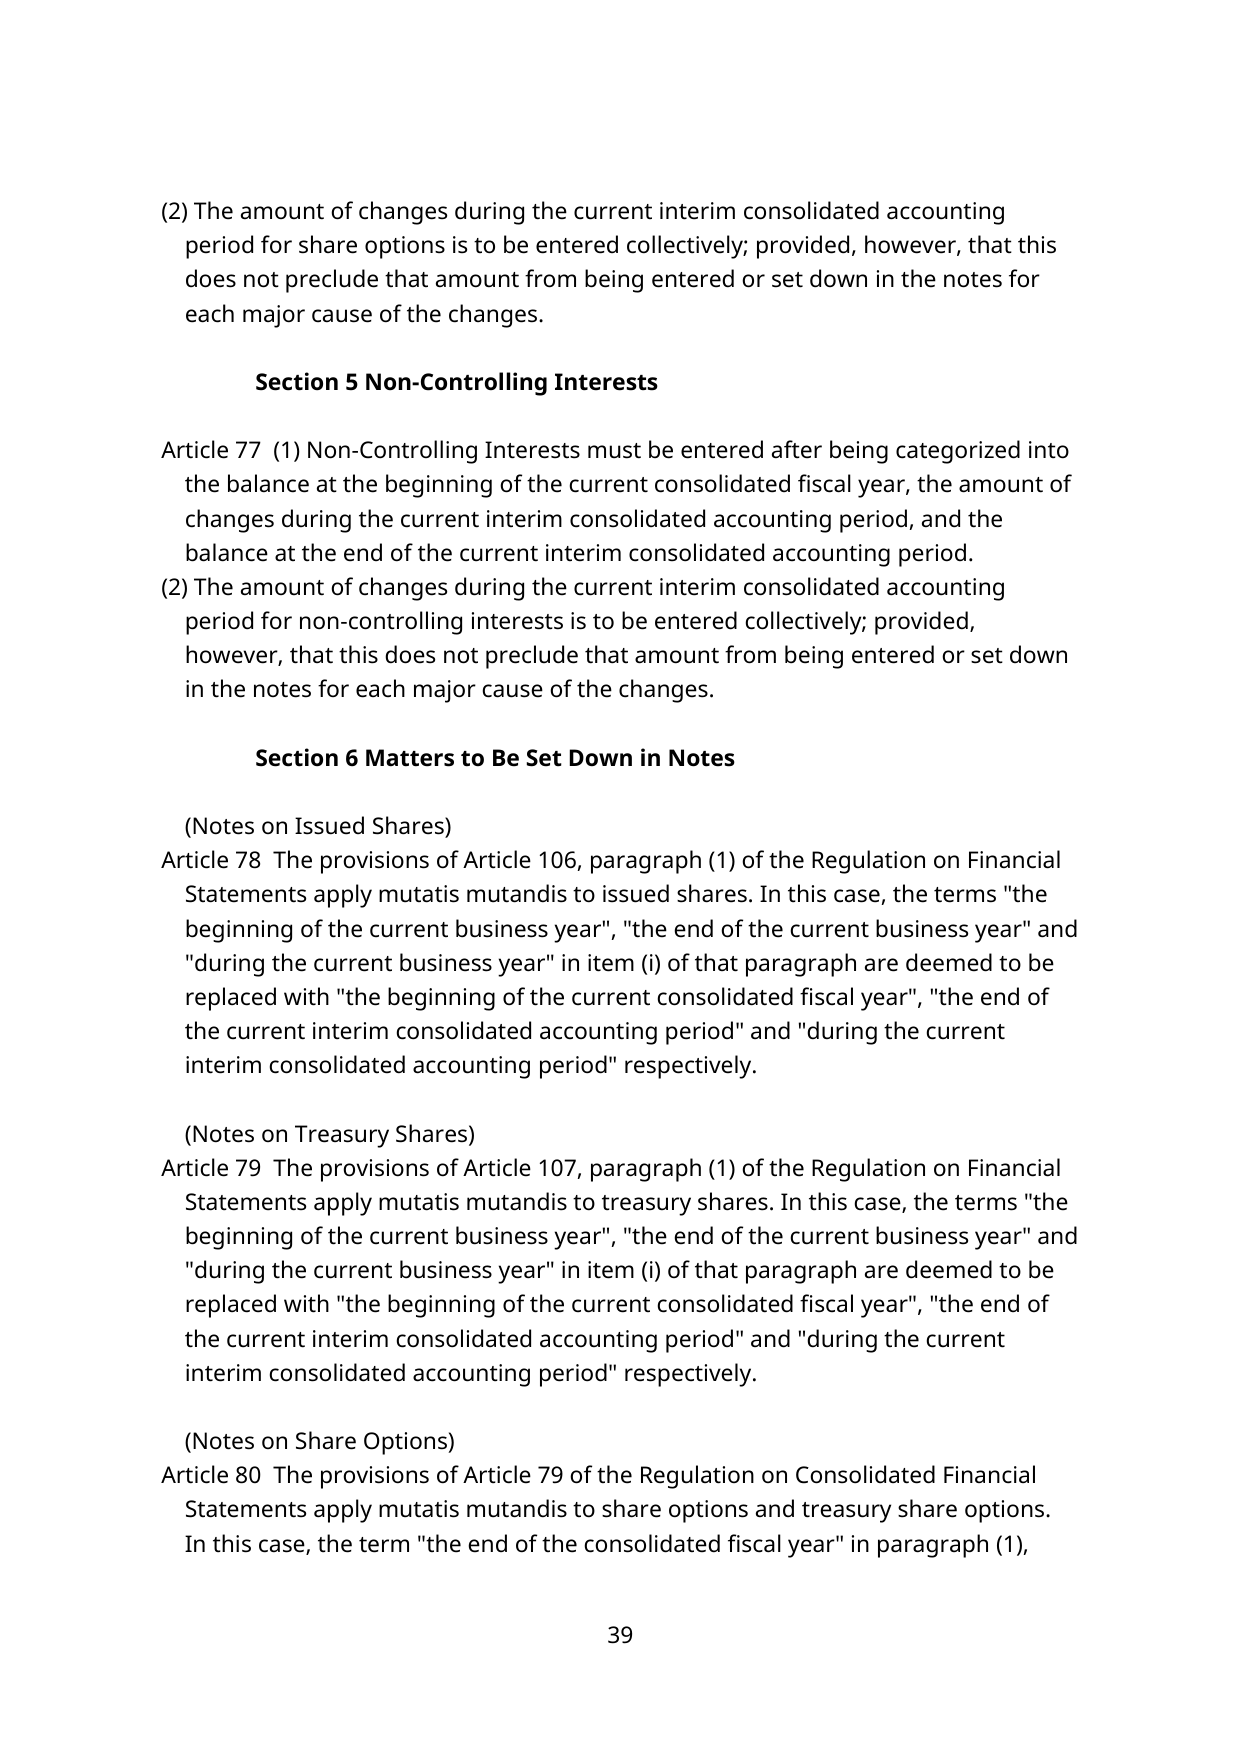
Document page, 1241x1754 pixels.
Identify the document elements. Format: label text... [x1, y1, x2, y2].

text (2) The amount of changes during the current interim consolidated accounting period for non-controlling interests is to be entered collectively; provided, however, that this does not preclude that amount from being entered or set down in the notes for each major cause of the changes. [161, 569, 1079, 706]
text (2) The amount of changes during the current interim consolidated accounting period for share options is to be entered collectively; provided, however, that this does not preclude that amount from being entered or set down in the notes for each major cause of the changes. [161, 194, 1079, 330]
text (Notes on Issued Shares) [184, 809, 1079, 843]
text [161, 1458, 1079, 1560]
text Section 6 Matters to Be Set Down in Notes [253, 740, 1079, 774]
text (Notes on Treasury Shares) [184, 1116, 1079, 1150]
text Section 5 Non-Controlling Interests [253, 364, 1079, 399]
text Article 77 (1) Non-Controlling Interests must be entered after being categorized into the balance at the beginning of the current consolidated fiscal year, the amount of changes during the current interim consolidated accounting period, and the balance at the end of the current interim consolidated accounting period. [161, 433, 1079, 569]
text Article 78 The provisions of Article 106, paragraph (1) of the Regulation on Financial Statements apply mutatis mutandis to issued shares. In this case, the terms "the beginning of the current business year", "the end of the current business year" and "during the current business year" in item (i) of that paragraph are deemed to be replaced with "the beginning of the current consolidated fiscal year", "the end of the current interim consolidated accounting period" and "during the current interim consolidated accounting period" respectively. [161, 843, 1079, 1082]
text (Notes on Share Options) [184, 1424, 1079, 1458]
text Article 79 The provisions of Article 107, paragraph (1) of the Regulation on Financial Statements apply mutatis mutandis to treasury shares. In this case, the terms "the beginning of the current business year", "the end of the current business year" and "during the current business year" in item (i) of that paragraph are deemed to be replaced with "the beginning of the current consolidated fiscal year", "the end of the current interim consolidated accounting period" and "during the current interim consolidated accounting period" respectively. [161, 1150, 1079, 1389]
